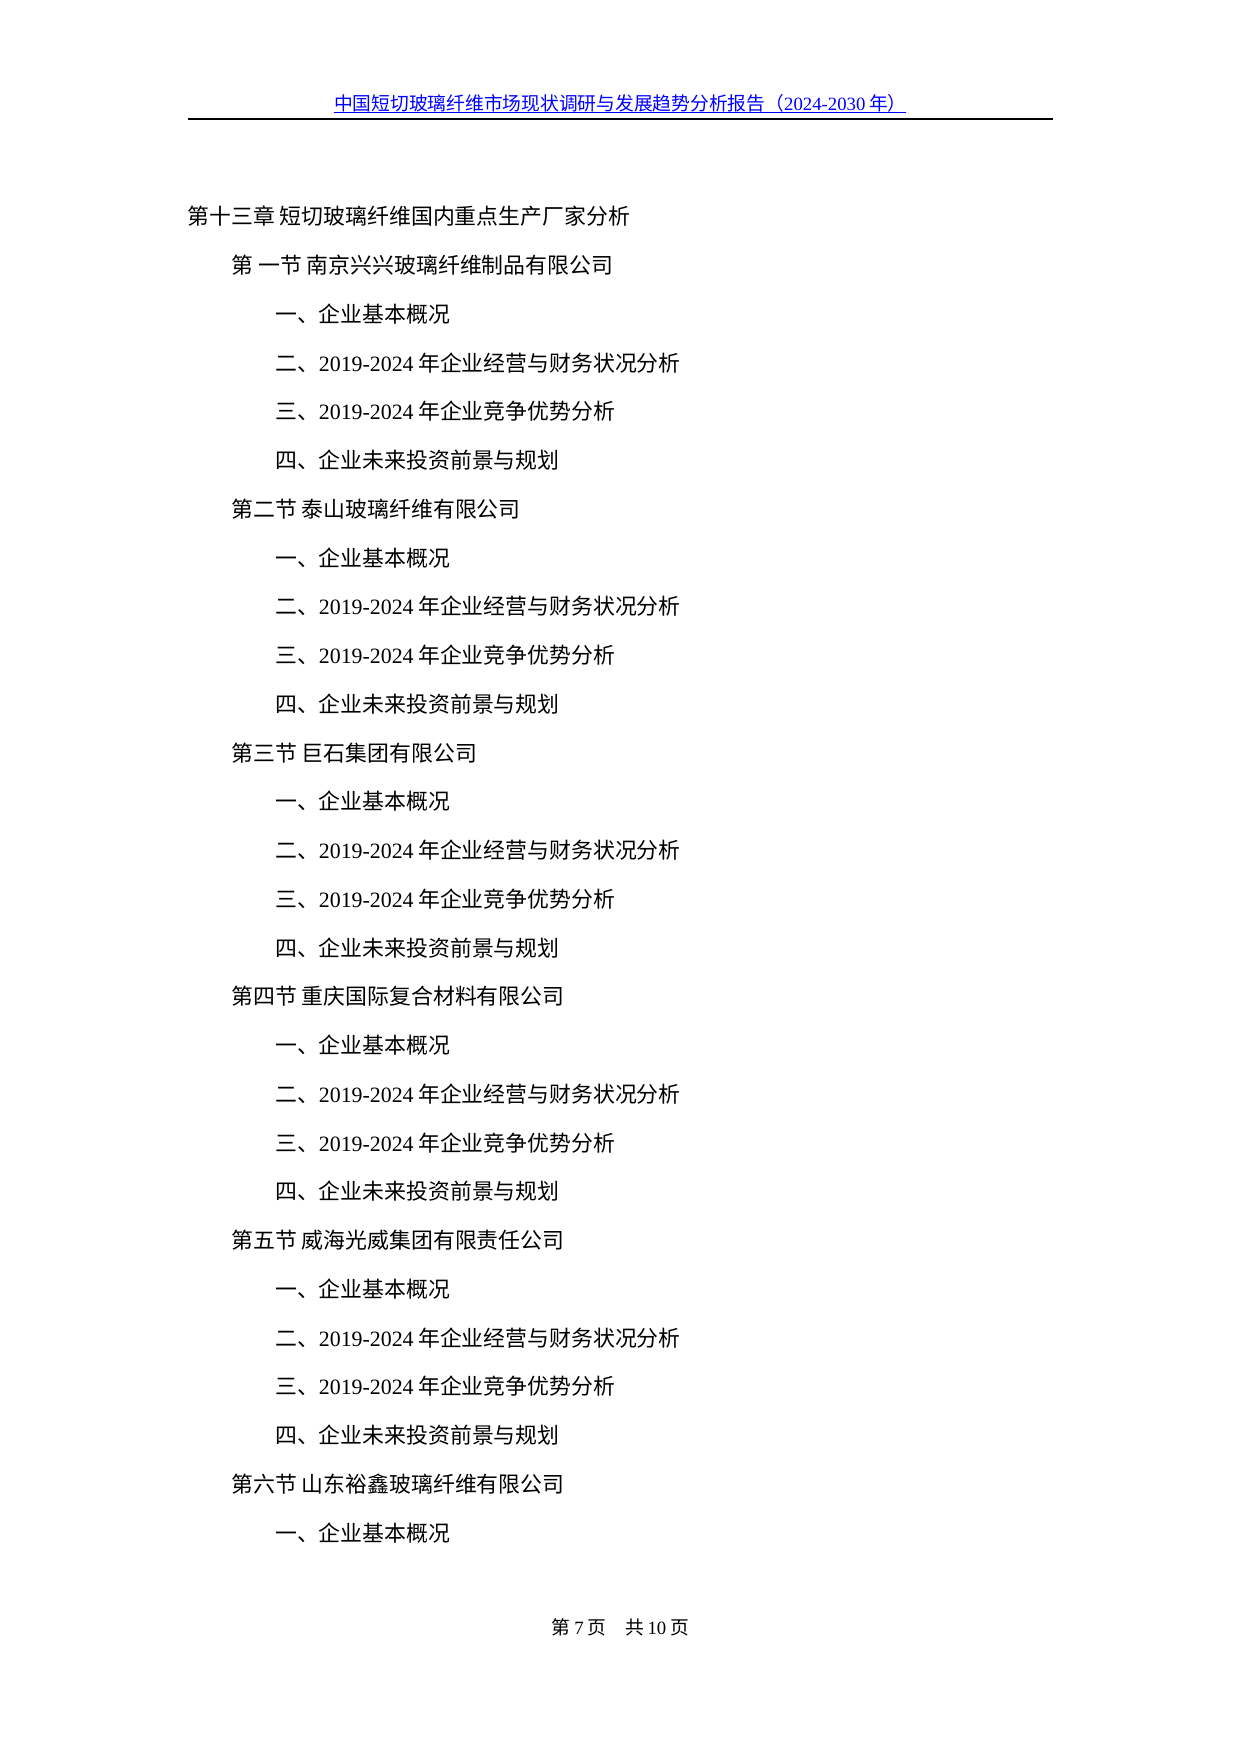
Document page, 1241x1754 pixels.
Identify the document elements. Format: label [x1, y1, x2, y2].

text [187, 150, 1053, 1548]
